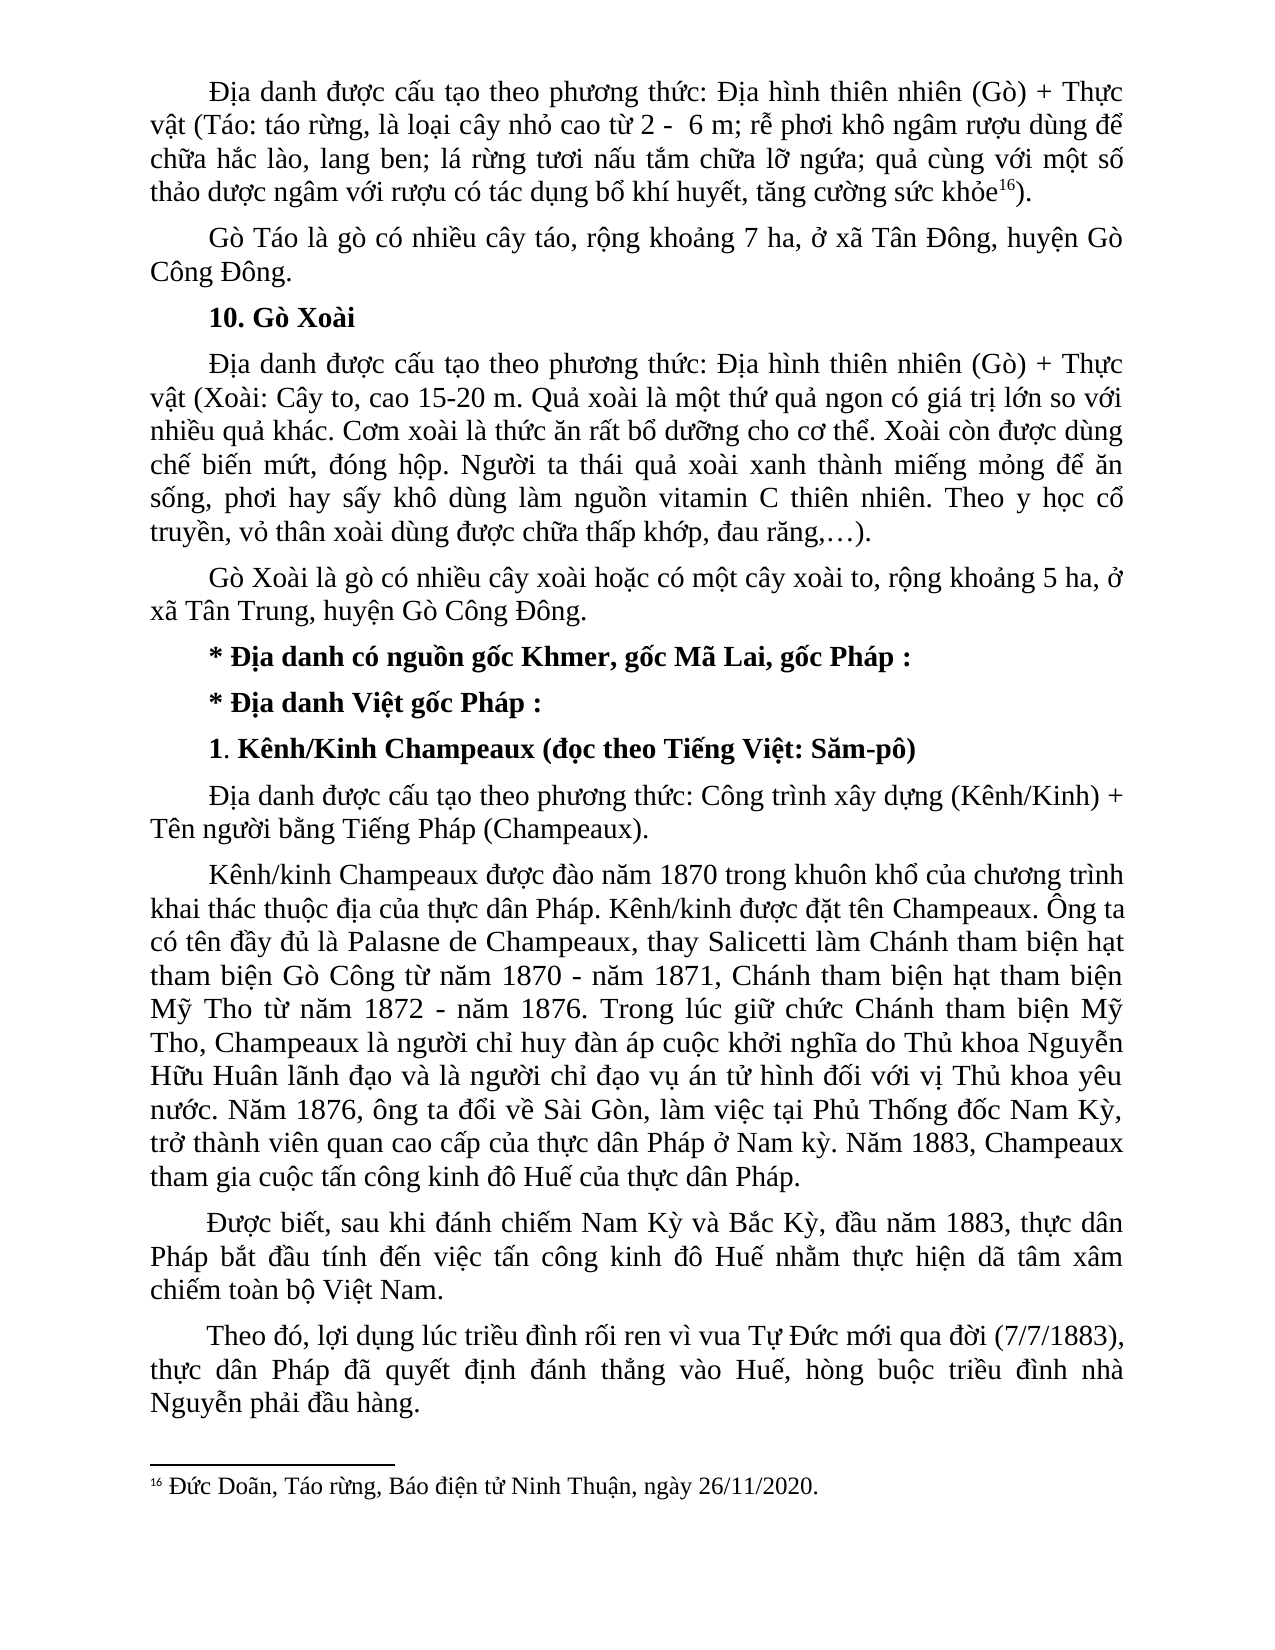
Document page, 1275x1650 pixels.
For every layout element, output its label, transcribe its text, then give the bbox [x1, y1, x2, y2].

text Địa danh được cấu tạo theo phương thức: Địa hình thiên nhiên (Gò) + Thực vật (Táo: táo rừng, là loại cây nhỏ cao từ 2 - 6 m; rễ phơi khô ngâm rượu dùng để chữa hắc lào, lang ben; lá rừng tươi nấu tắm chữa lỡ ngứa; quả cùng với một số thảo dược ngâm với rượu có tác dụng bổ khí huyết, tăng cường sức khỏe). [150, 74, 1125, 141]
text * Địa danh Việt gốc Pháp : [150, 686, 1125, 719]
text * Địa danh có nguồn gốc Khmer, gốc Mã Lai, gốc Pháp : [150, 639, 1125, 673]
text Gò Xoài là gò có nhiều cây xoài hoặc có một cây xoài to, rộng khoảng 5 ha, ở xã Tân Trung, huyện Gò Công Đông. [150, 560, 1125, 627]
text 10. Gò Xoài [150, 300, 1125, 334]
text Địa danh được cấu tạo theo phương thức: Địa hình thiên nhiên (Gò) + Thực vật (Xoài: Cây to, cao 15-20 m. Quả xoài là một thứ quả ngon có giá trị lớn so với nhiều quả khác. Cơm xoài là thức ăn rất bổ dưỡng cho cơ thể. Xoài còn được dùng chế biến mứt, đóng hộp. Người ta thái quả xoài xanh thành miếng mỏng để ăn sống, phơi hay sấy khô dùng làm nguồn vitamin C thiên nhiên. Theo y học cổ truyền, vỏ thân xoài dùng được chữa thấp khớp, đau răng,…). [150, 346, 1125, 547]
text Địa danh được cấu tạo theo phương thức: Công trình xây dựng (Kênh/Kinh) + Tên người bằng Tiếng Pháp (Champeaux). [150, 778, 1125, 845]
text 1. Kênh/Kinh Champeaux (đọc theo Tiếng Việt: Săm-pô) [150, 732, 1125, 765]
text Địa danh được cấu tạo theo phương thức: Địa hình thiên nhiên (Gò) + Thực vật (Táo: táo rừng, là loại cây nhỏ cao từ 2 - 6 m; rễ phơi khô ngâm rượu dùng để chữa hắc lào, lang ben; lá rừng tươi nấu tắm chữa lỡ ngứa; quả cùng với một số thảo dược ngâm với rượu có tác dụng bổ khí huyết, tăng cường sức khỏe). [150, 174, 1125, 208]
text Theo đó, lợi dụng lúc triều đình rối ren vì vua Tự Đức mới qua đời (7/7/1883), thực dân Pháp đã quyết định đánh thẳng vào Huế, hòng buộc triều đình nhà Nguyễn phải đầu hàng. [150, 1318, 1125, 1419]
text Kênh/kinh Champeaux được đào năm 1870 trong khuôn khổ của chương trình khai thác thuộc địa của thực dân Pháp. Kênh/kinh được đặt tên Champeaux. Ông ta có tên đầy đủ là Palasne de Champeaux, thay Salicetti làm Chánh tham biện hạt tham biện Gò Công từ năm 1870 - năm 1871, Chánh tham biện hạt tham biện Mỹ Tho từ năm 1872 - năm 1876. Trong lúc giữ chức Chánh tham biện Mỹ Tho, Champeaux là người chỉ huy đàn áp cuộc khởi nghĩa do Thủ khoa Nguyễn Hữu Huân lãnh đạo và là người chỉ đạo vụ án tử hình đối với vị Thủ khoa yêu nước. Năm 1876, ông ta đổi về Sài Gòn, làm việc tại Phủ Thống đốc Nam Kỳ, trở thành viên quan cao cấp của thực dân Pháp ở Nam kỳ. Năm 1883, Champeaux tham gia cuộc tấn công kinh đô Huế của thực dân Pháp. [150, 857, 1125, 1193]
text Gò Táo là gò có nhiều cây táo, rộng khoảng 7 ha, ở xã Tân Đông, huyện Gò Công Đông. [150, 221, 1125, 288]
text Được biết, sau khi đánh chiếm Nam Kỳ và Bắc Kỳ, đầu năm 1883, thực dân Pháp bắt đầu tính đến việc tấn công kinh đô Huế nhằm thực hiện dã tâm xâm chiếm toàn bộ Việt Nam. [150, 1205, 1125, 1306]
